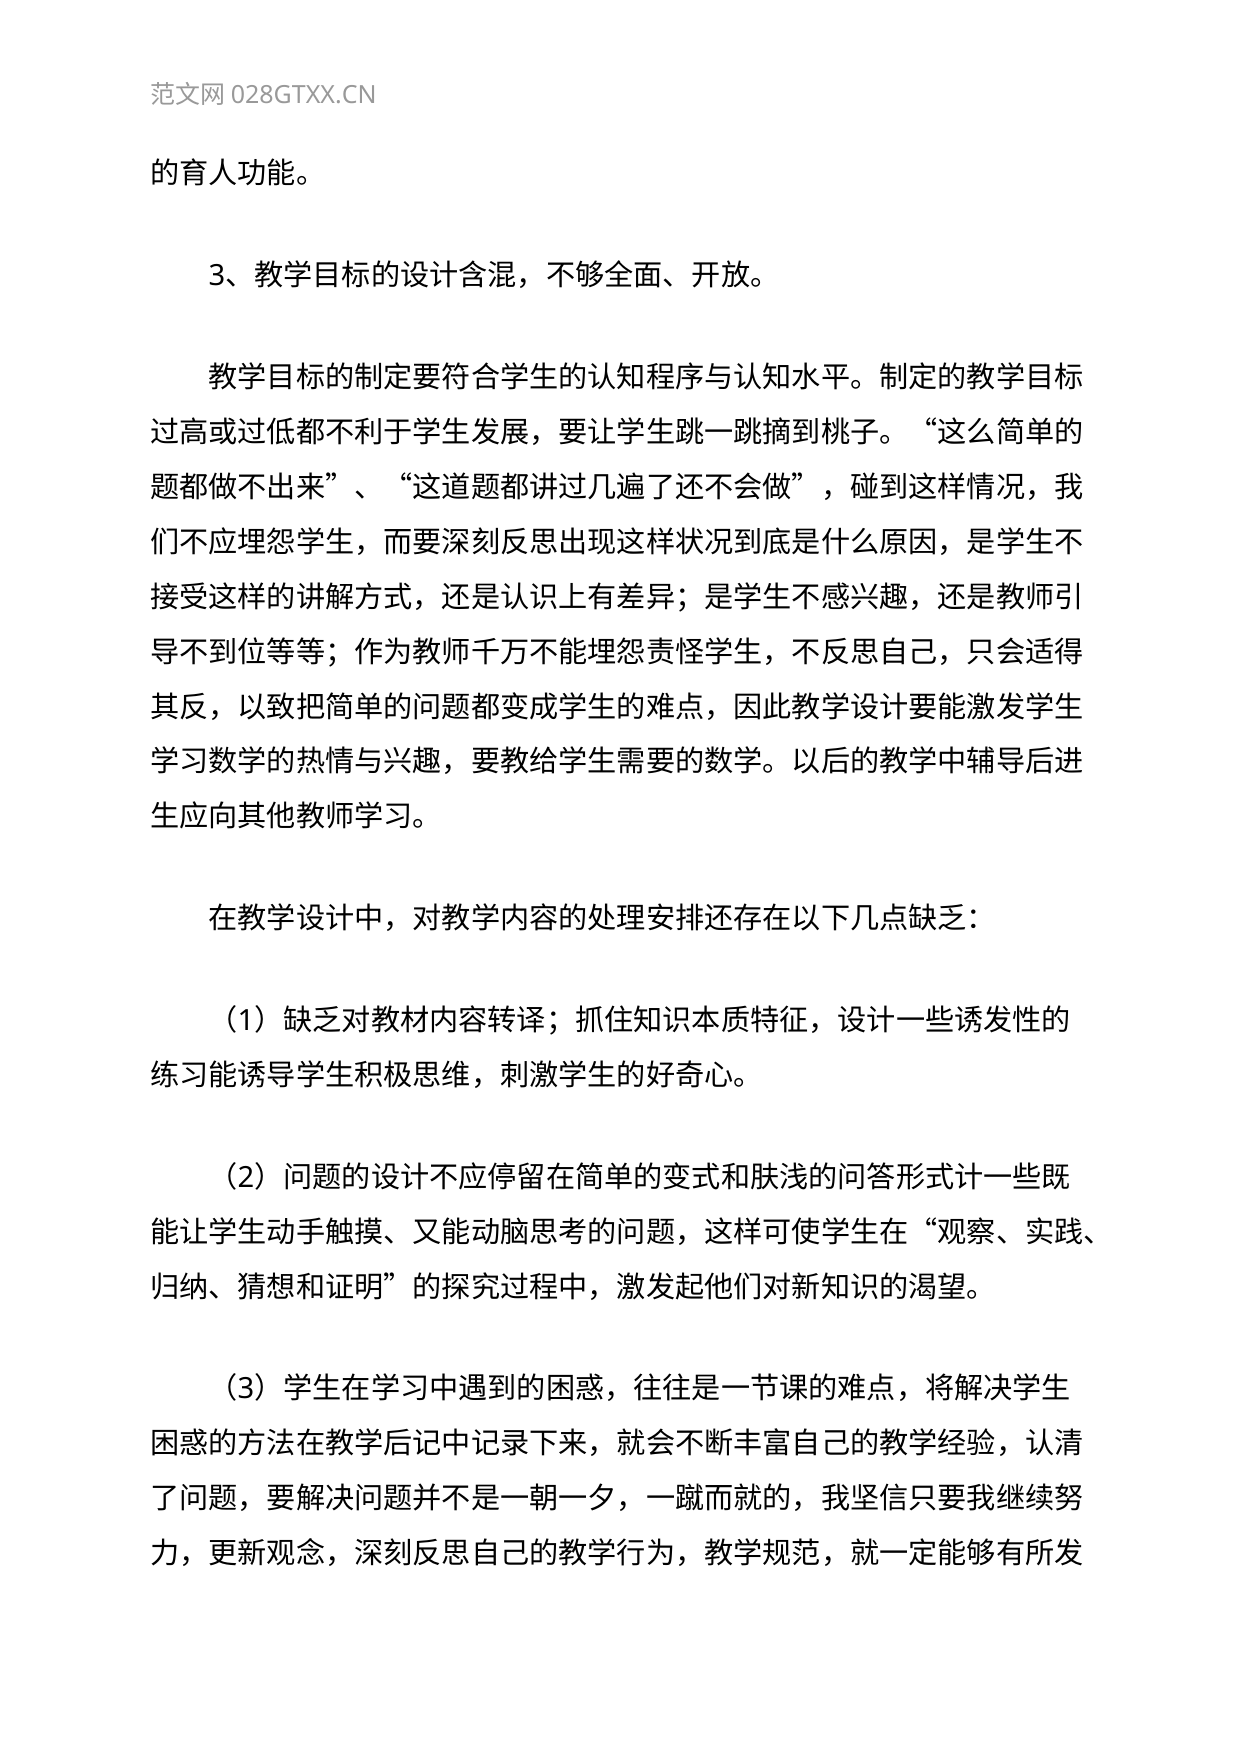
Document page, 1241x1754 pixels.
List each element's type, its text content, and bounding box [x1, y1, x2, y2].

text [150, 150, 1090, 192]
text 教学目标的制定要符合学生的认知程序与认知水平。制定的教学目标过高或过低都不利于学生发展，要让学生跳一跳摘到桃子。“这么简单的题都做不出来”、“这道题都讲过几遍了还不会做”，碰到这样情况，我们不应埋怨学生，而要深刻反思出现这样状况到底是什么原因，是学生不接受这样的讲解方式，还是认识上有差异；是学生不感兴趣，还是教师引导不到位等等；作为教师千万不能埋怨责怪学生，不反思自己，只会适得其反，以致把简单的问题都变成学生的难点，因此教学设计要能激发学生学习数学的热情与兴趣，要教给学生需要的数学。以后的教学中辅导后进生应向其他教师学习。 [150, 354, 1090, 835]
text （1）缺乏对教材内容转译；抓住知识本质特征，设计一些诱发性的练习能诱导学生积极思维，刺激学生的好奇心。 [150, 996, 1090, 1094]
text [150, 1365, 1090, 1572]
text 3、教学目标的设计含混，不够全面、开放。 [150, 252, 1090, 294]
text 在教学设计中，对教学内容的处理安排还存在以下几点缺乏： [150, 895, 1090, 937]
text （2）问题的设计不应停留在简单的变式和肤浅的问答形式计一些既能让学生动手触摸、又能动脑思考的问题，这样可使学生在“观察、实践、归纳、猜想和证明”的探究过程中，激发起他们对新知识的渴望。 [150, 1153, 1090, 1305]
